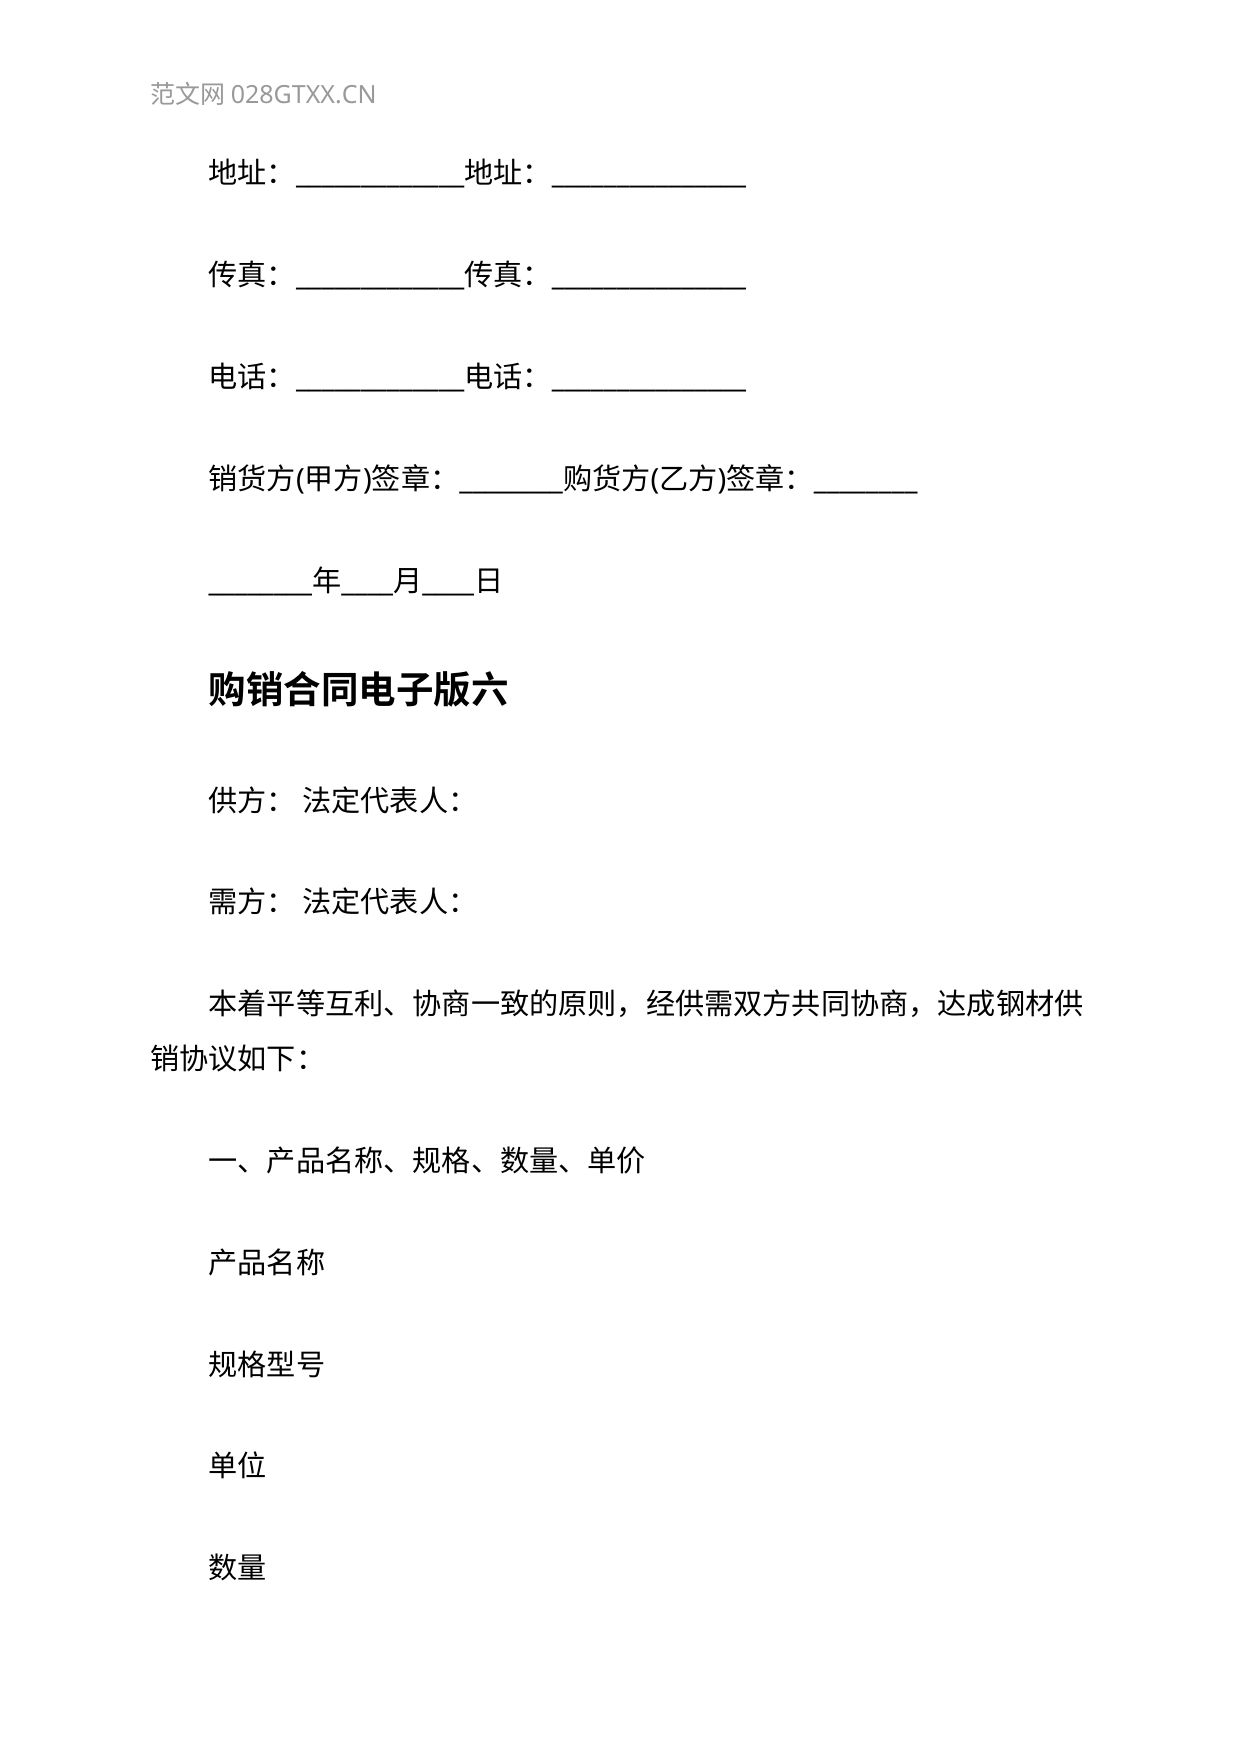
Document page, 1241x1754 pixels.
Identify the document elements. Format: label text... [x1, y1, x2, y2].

text 地址：_____________地址：_______________ [150, 150, 1090, 192]
text 需方： 法定代表人： [150, 879, 1090, 921]
text 规格型号 [150, 1341, 1090, 1383]
text ________年____月____日 [150, 558, 1090, 600]
text 单位 [150, 1443, 1090, 1485]
text 数量 [150, 1544, 1090, 1587]
text 电话：_____________电话：_______________ [150, 354, 1090, 396]
text 供方： 法定代表人： [150, 777, 1090, 819]
text 本着平等互利、协商一致的原则，经供需双方共同协商，达成钢材供销协议如下： [150, 981, 1090, 1078]
text 销货方(甲方)签章：________购货方(乙方)签章：________ [150, 456, 1090, 498]
text 一、产品名称、规格、数量、单价 [150, 1137, 1090, 1180]
text 产品名称 [150, 1239, 1090, 1282]
text 传真：_____________传真：_______________ [150, 252, 1090, 294]
text 购销合同电子版六 [150, 660, 1090, 714]
